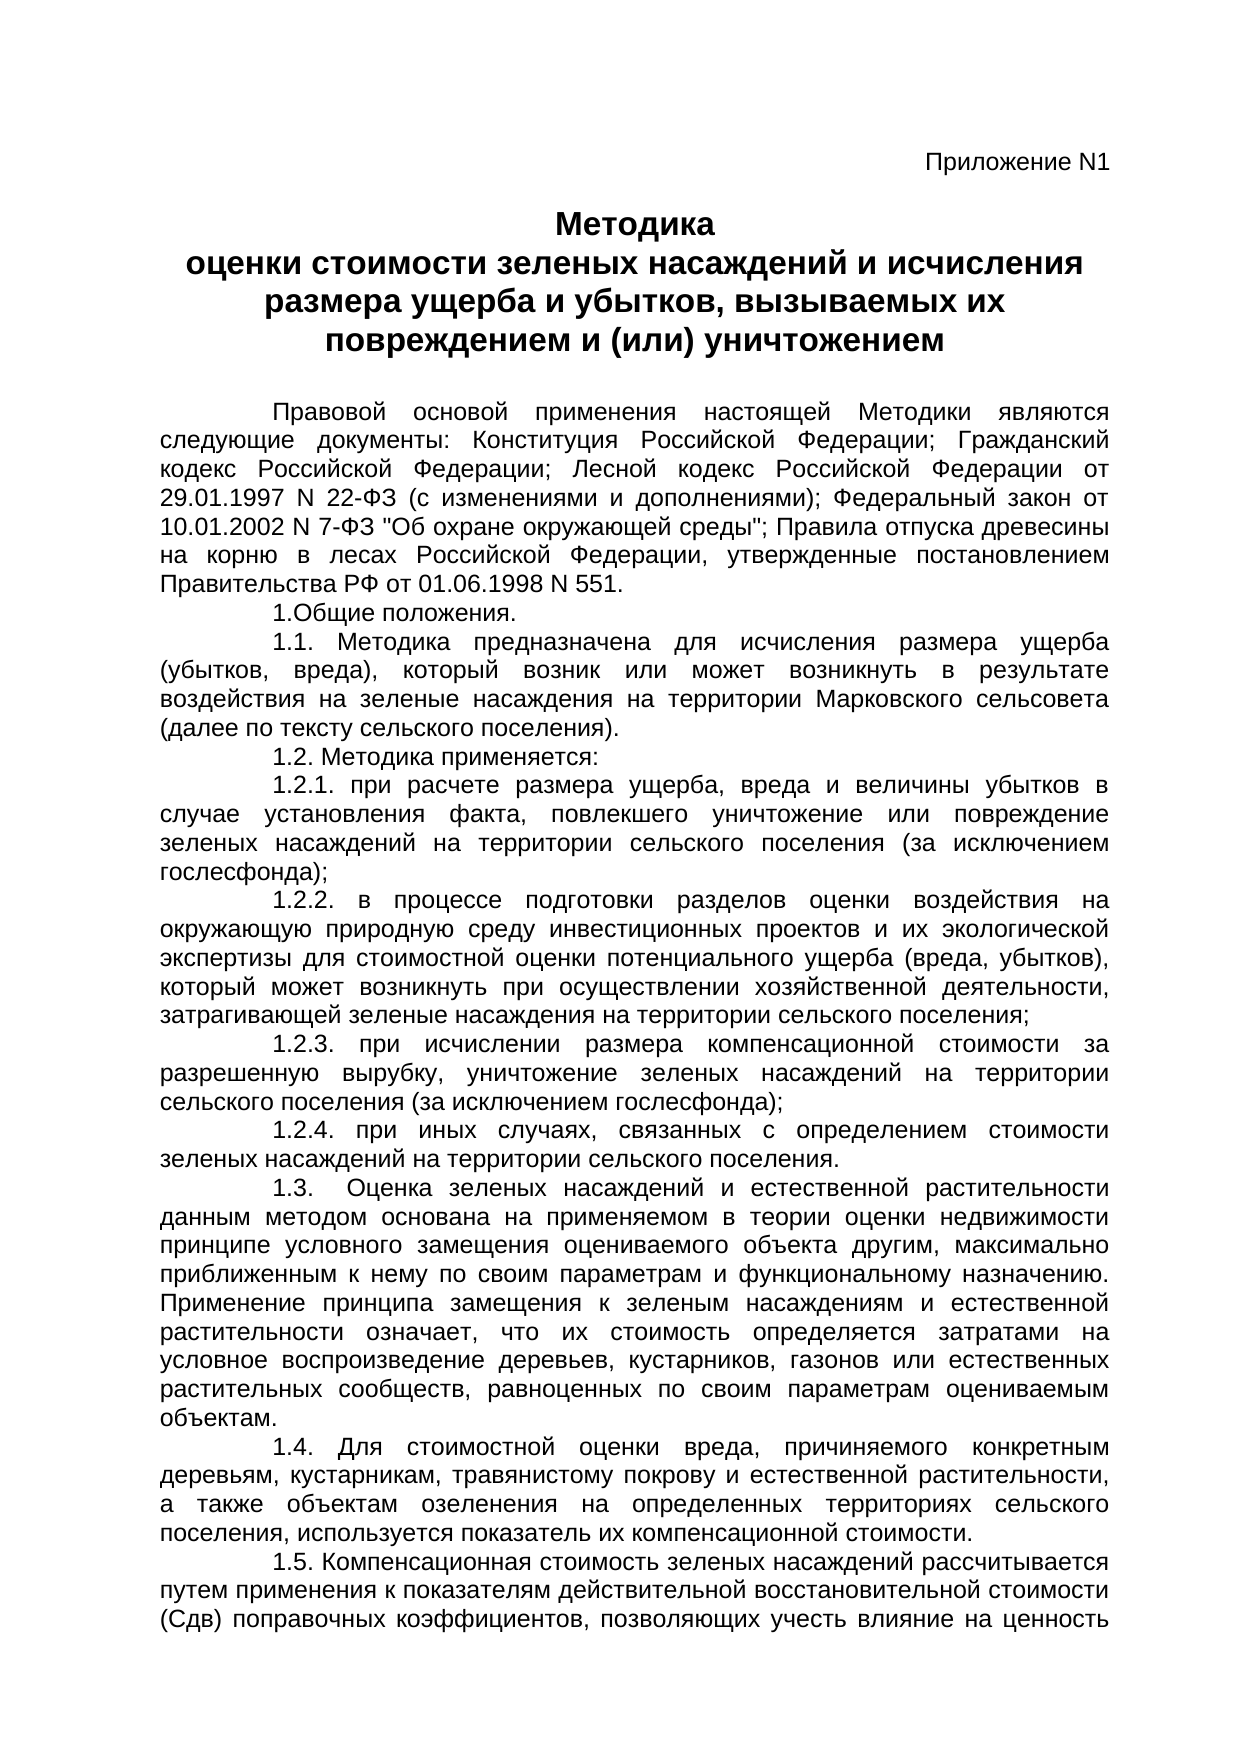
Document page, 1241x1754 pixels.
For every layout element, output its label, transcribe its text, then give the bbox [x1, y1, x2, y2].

text 1.2. Методика применяется: [159, 742, 1110, 770]
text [159, 1547, 1110, 1633]
text 1.2.2. в процессе подготовки разделов оценки воздействия на окружающую природную среду инвестиционных проектов и их экологической экспертизы для стоимостной оценки потенциального ущерба (вреда, убытков), который может возникнуть при осуществлении хозяйственной деятельности, затрагивающей зеленые насаждения на территории сельского поселения; [159, 885, 1110, 1029]
text 1.2.1. при расчете размера ущерба, вреда и величины убытков в случае установления факта, повлекшего уничтожение или повреждение зеленых насаждений на территории сельского поселения (за исключением гослесфонда); [159, 770, 1110, 885]
text 1.4. Для стоимостной оценки вреда, причиняемого конкретным деревьям, кустарникам, травянистому покрову и естественной растительности, а также объектам озеленения на определенных территориях сельского поселения, используется показатель их компенсационной стоимости. [159, 1432, 1110, 1547]
text Приложение N1 [159, 147, 1110, 176]
text 1.2.3. при исчислении размера компенсационной стоимости за разрешенную вырубку, уничтожение зеленых насаждений на территории сельского поселения (за исключением гослесфонда); [159, 1029, 1110, 1115]
text 1.1. Методика предназначена для исчисления размера ущерба (убытков, вреда), который возник или может возникнуть в результате воздействия на зеленые насаждения на территории Марковского сельсовета (далее по тексту сельского поселения). [159, 627, 1110, 742]
text Правовой основой применения настоящей Методики являются следующие документы: Конституция Российской Федерации; Гражданский кодекс Российской Федерации; Лесной кодекс Российской Федерации от 29.01.1997 N 22-ФЗ (с изменениями и дополнениями); Федеральный закон от 10.01.2002 N 7-ФЗ "Об охране окружающей среды"; Правила отпуска древесины на корню в лесах Российской Федерации, утвержденные постановлением Правительства РФ от 01.06.1998 N 551. [159, 397, 1110, 598]
text 1.2.4. при иных случаях, связанных с определением стоимости зеленых насаждений на территории сельского поселения. [159, 1115, 1110, 1173]
text оценки стоимости зеленых насаждений и исчисления размера ущерба и убытков, вызываемых их повреждением и (или) уничтожением [159, 243, 1110, 358]
text 1.3. Оценка зеленых насаждений и естественной растительности данным методом основана на применяемом в теории оценки недвижимости принципе условного замещения оцениваемого объекта другим, максимально приближенным к нему по своим параметрам и функциональному назначению. Применение принципа замещения к зеленым насаждениям и естественной растительности означает, что их стоимость определяется затратами на условное воспроизведение деревьев, кустарников, газонов или естественных растительных сообществ, равноценных по своим параметрам оцениваемым объектам. [159, 1173, 1110, 1432]
text Методика [159, 204, 1110, 243]
text 1.Общие положения. [159, 598, 1110, 627]
